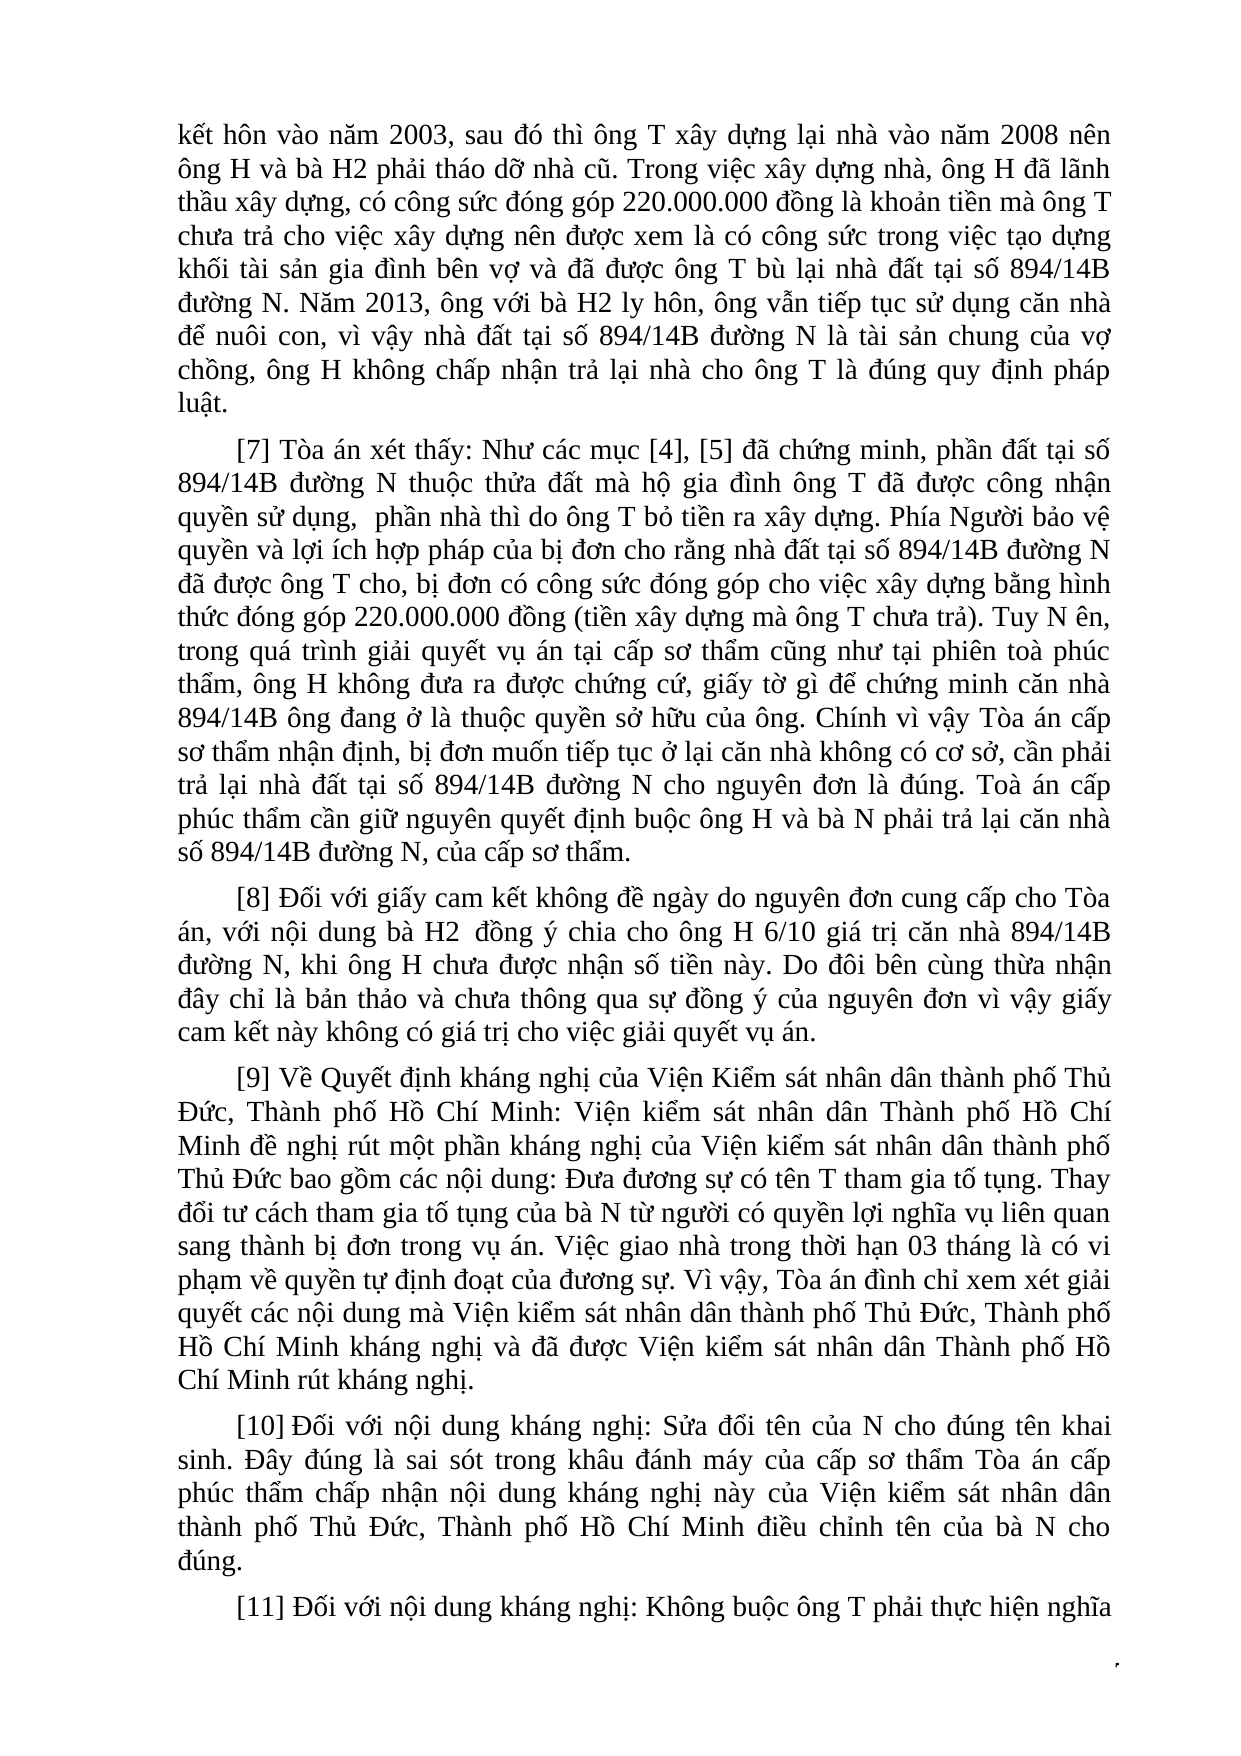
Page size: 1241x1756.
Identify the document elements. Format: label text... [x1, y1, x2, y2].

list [177, 1589, 1111, 1622]
list Về Quyết định kháng nghị của Viện Kiểm sát nhân dân thành phố Thủ Đức, Thành phố Hồ Chí Minh: Viện kiểm sát nhân dân Thành phố Hồ Chí Minh đề nghị rút một phần kháng nghị của Viện kiểm sát nhân dân thành phố Thủ Đức bao gồm các nội dung: Đưa đương sự có tên T tham gia tố tụng. Thay đổi tư cách tham gia tố tụng của bà N từ người có quyền lợi nghĩa vụ liên quan sang thành bị đơn trong vụ án. Việc giao nhà trong thời hạn 03 tháng là có vi phạm về quyền tự định đoạt của đương sự. Vì vậy, Tòa án đình chỉ xem xét giải quyết các nội dung mà Viện kiểm sát nhân dân thành phố Thủ Đức, Thành phố Hồ Chí Minh kháng nghị và đã được Viện kiểm sát nhân dân Thành phố Hồ Chí Minh rút kháng nghị. [177, 1061, 1112, 1396]
text kết hôn vào năm 2003, sau đó thì ông T xây dựng lại nhà vào năm 2008 nên ông H và bà H2 phải tháo dỡ nhà cũ. Trong việc xây dựng nhà, ông H đã lãnh thầu xây dựng, có công sức đóng góp 220.000.000 đồng là khoản tiền mà ông T chưa trả cho việc xây dựng nên được xem là có công sức trong việc tạo dựng khối tài sản gia đình bên vợ và đã được ông T bù lại nhà đất tại số 894/14B đường N. Năm 2013, ông với bà H2 ly hôn, ông vẫn tiếp tục sử dụng căn nhà để nuôi con, vì vậy nhà đất tại số 894/14B đường N là tài sản chung của vợ chồng, ông H không chấp nhận trả lại nhà cho ông T là đúng quy định pháp luật. [177, 117, 1112, 419]
list Đối với nội dung kháng nghị: Sửa đổi tên của N cho đúng tên khai sinh. Đây đúng là sai sót trong khâu đánh máy của cấp sơ thẩm Tòa án cấp phúc thẩm chấp nhận nội dung kháng nghị này của Viện kiểm sát nhân dân thành phố Thủ Đức, Thành phố Hồ Chí Minh điều chỉnh tên của bà N cho đúng. [177, 1408, 1112, 1576]
list Đối với giấy cam kết không đề ngày do nguyên đơn cung cấp cho Tòa án, với nội dung bà H2 đồng ý chia cho ông H 6/10 giá trị căn nhà 894/14B đường N, khi ông H chưa được nhận số tiền này. Do đôi bên cùng thừa nhận đây chỉ là bản thảo và chưa thông qua sự đồng ý của nguyên đơn vì vậy giấy cam kết này không có giá trị cho việc giải quyết vụ án. [177, 880, 1112, 1048]
list Tòa án xét thấy: Như các mục [4], [5] đã chứng minh, phần đất tại số 894/14B đường N thuộc thửa đất mà hộ gia đình ông T đã được công nhận quyền sử dụng, phần nhà thì do ông T bỏ tiền ra xây dựng. Phía Người bảo vệ quyền và lợi ích hợp pháp của bị đơn cho rằng nhà đất tại số 894/14B đường N đã được ông T cho, bị đơn có công sức đóng góp cho việc xây dựng bằng hình thức đóng góp 220.000.000 đồng (tiền xây dựng mà ông T chưa trả). Tuy N ên, trong quá trình giải quyết vụ án tại cấp sơ thẩm cũng như tại phiên toà phúc thẩm, ông H không đưa ra được chứng cứ, giấy tờ gì để chứng minh căn nhà 894/14B ông đang ở là thuộc quyền sở hữu của ông. Chính vì vậy Tòa án cấp sơ thẩm nhận định, bị đơn muốn tiếp tục ở lại căn nhà không có cơ sở, cần phải trả lại nhà đất tại số 894/14B đường N cho nguyên đơn là đúng. Toà án cấp phúc thẩm cần giữ nguyên quyết định buộc ông H và bà N phải trả lại căn nhà số 894/14B đường N, của cấp sơ thẩm. [177, 432, 1112, 868]
